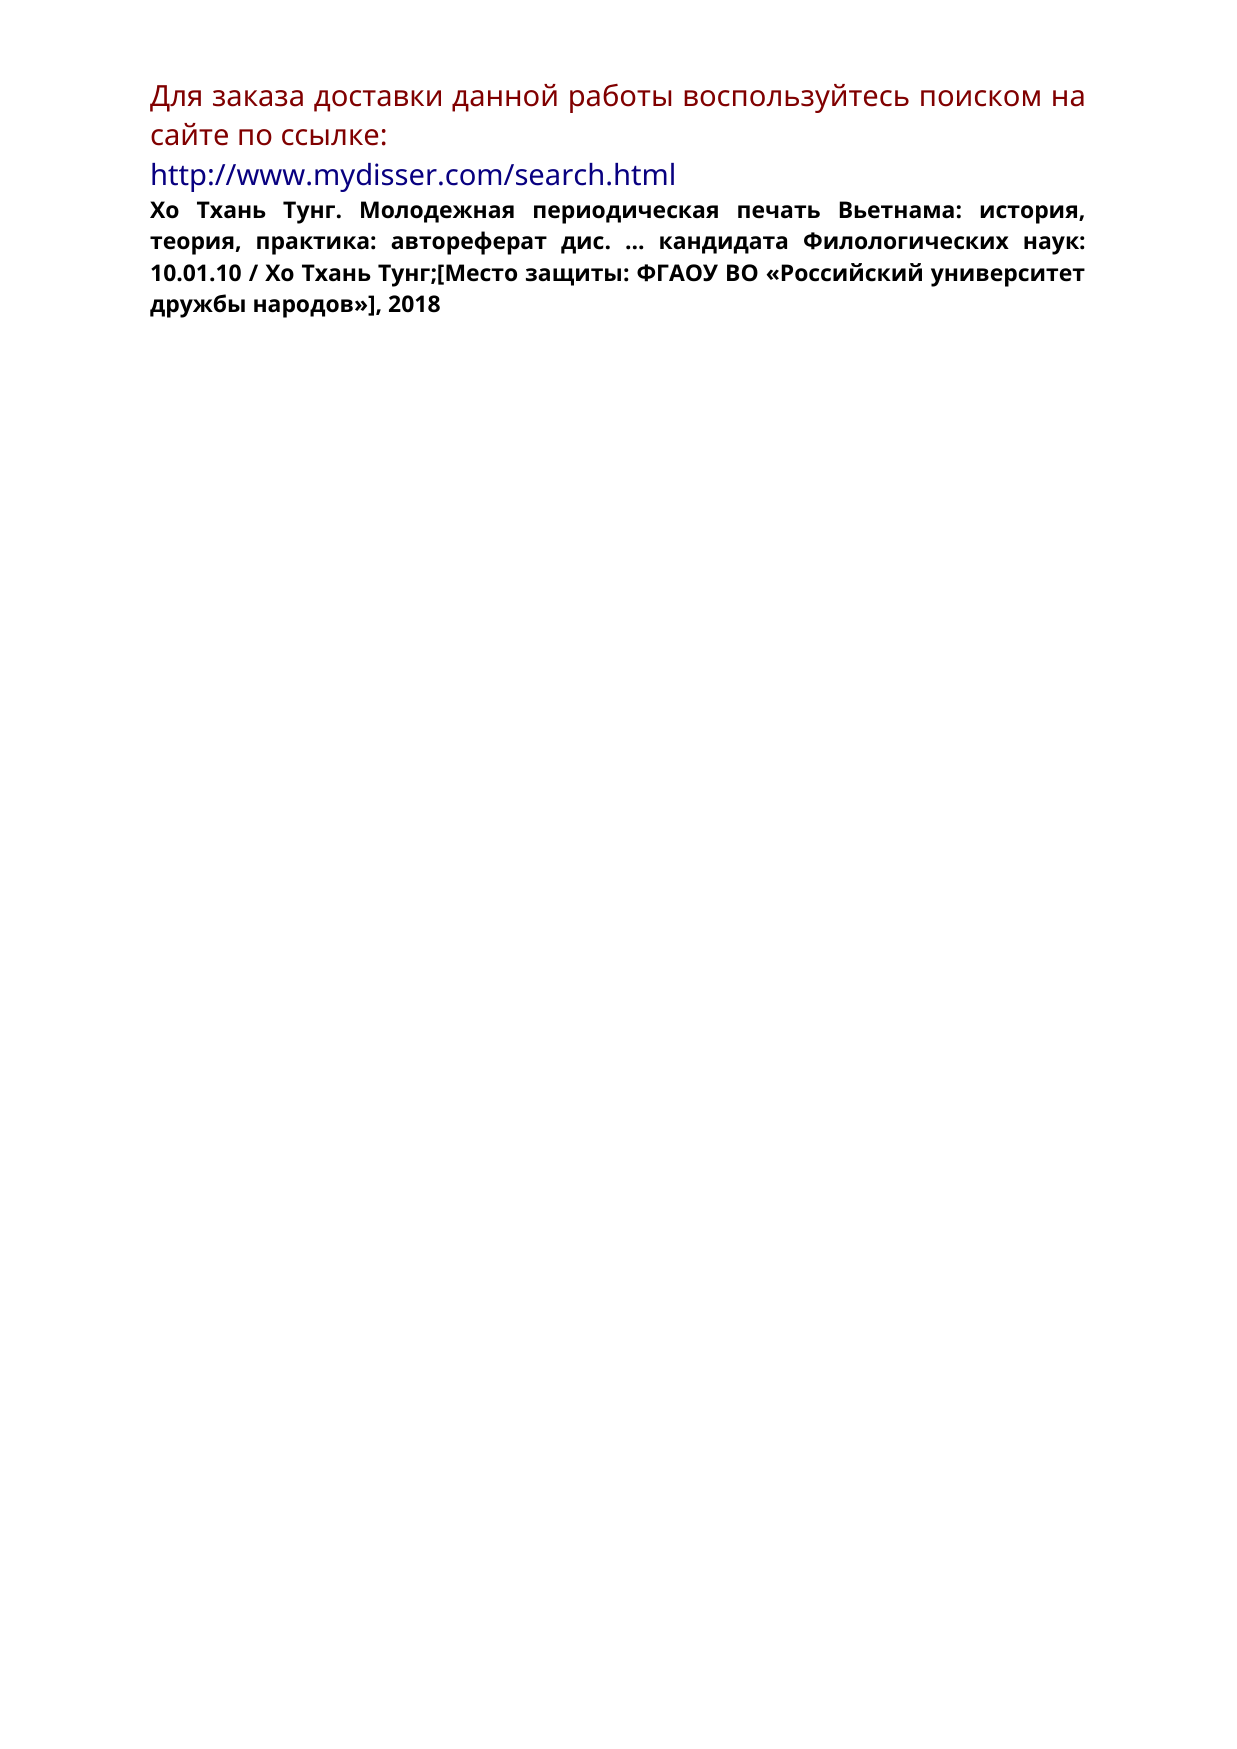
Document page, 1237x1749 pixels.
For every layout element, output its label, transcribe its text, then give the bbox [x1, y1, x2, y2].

text Хо Тхань Тунг. Молодежная периодическая печать Вьетнама: история, теория, практика: автореферат дис. ... кандидата Филологических наук: 10.01.10 / Хо Тхань Тунг;[Место защиты: ФГАОУ ВО «Российский университет дружбы народов»], 2018 [150, 194, 1086, 319]
